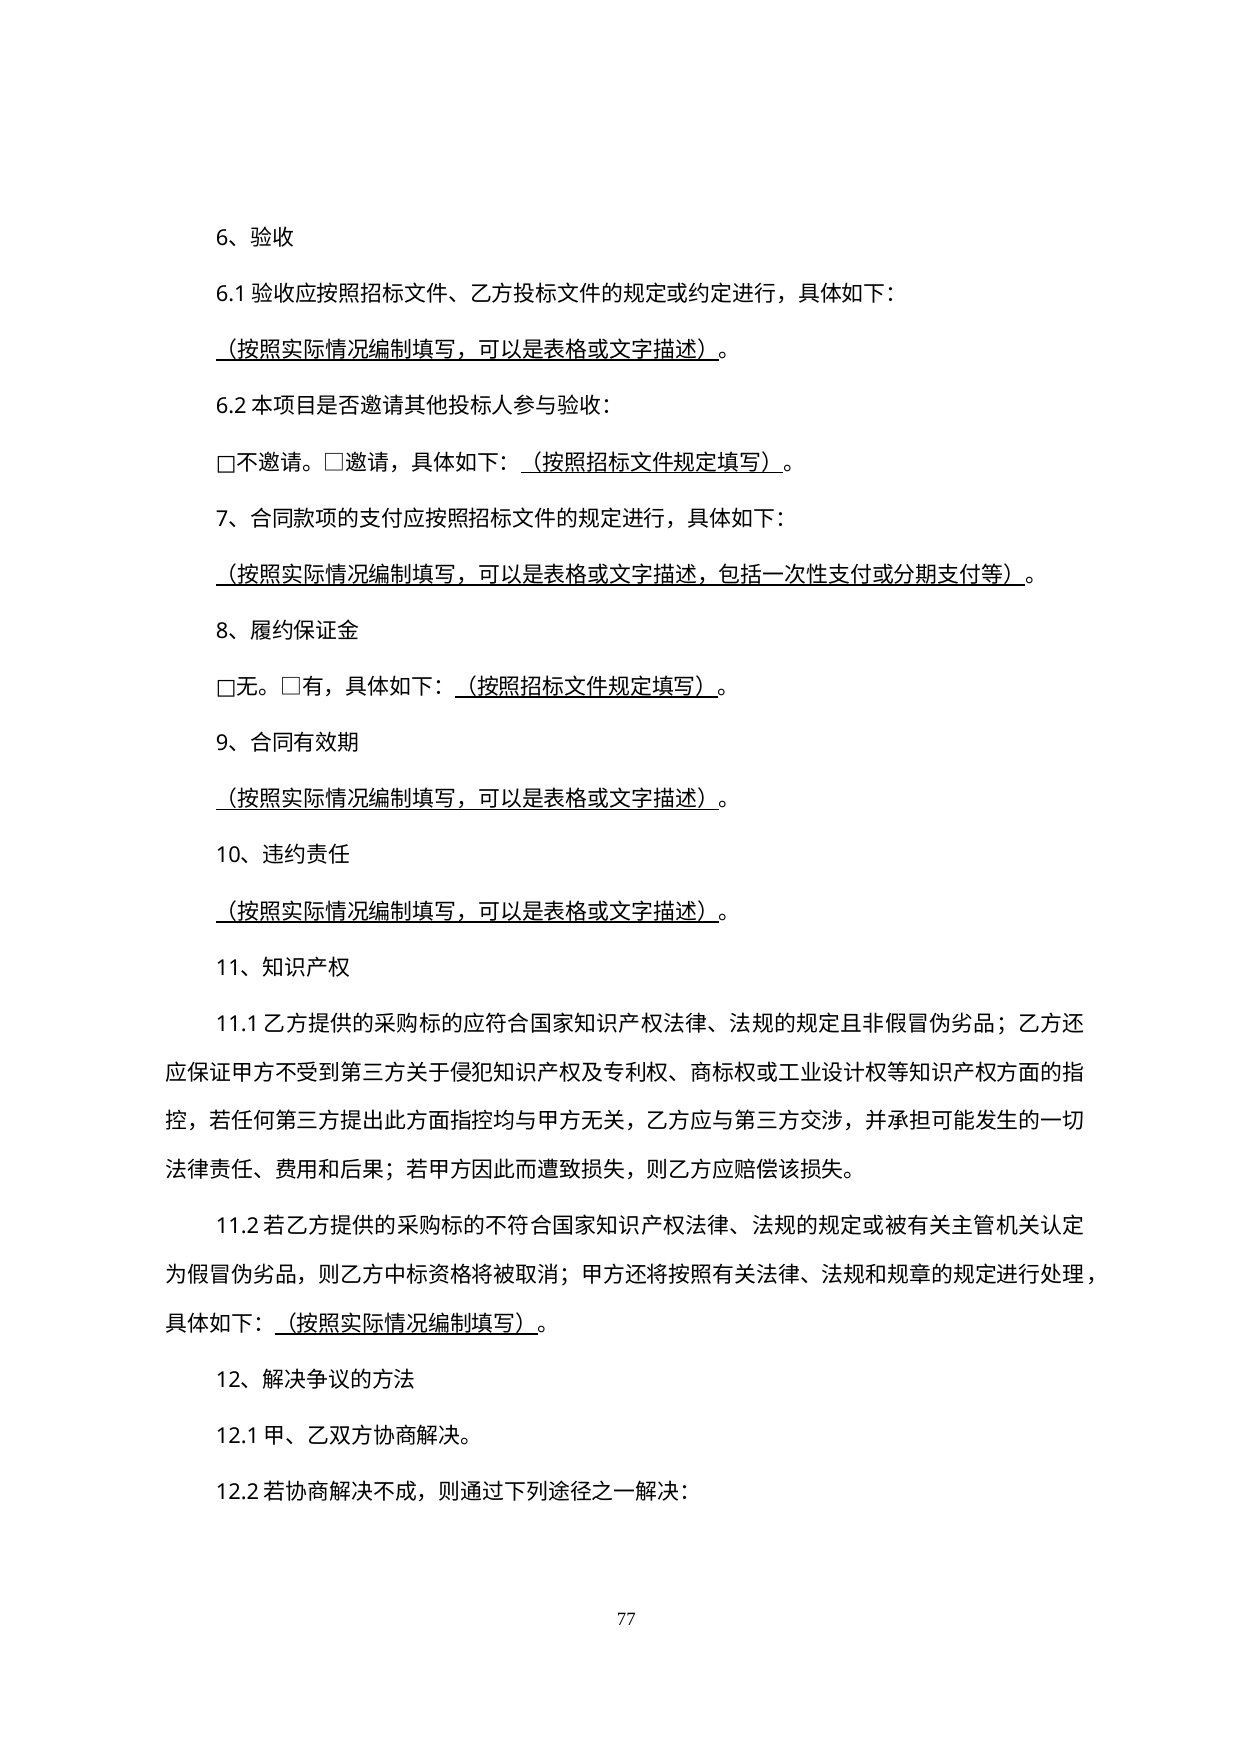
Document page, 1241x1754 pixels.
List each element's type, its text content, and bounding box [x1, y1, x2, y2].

text 6.2本项目是否邀请其他投标人参与验收： [165, 388, 1087, 421]
text 8、履约保证金 [165, 613, 1087, 645]
text □无。□有，具体如下：（按照招标文件规定填写）。 [165, 669, 1087, 701]
text 9、合同有效期 [165, 725, 1087, 757]
text （按照实际情况编制填写，可以是表格或文字描述，包括一次性支付或分期支付等）。 [165, 556, 1087, 589]
text 12.2若协商解决不成，则通过下列途径之一解决： [165, 1474, 1087, 1506]
text 6、验收 [165, 219, 1087, 252]
text 11.1乙方提供的采购标的应符合国家知识产权法律、法规的规定且非假冒伪劣品；乙方还应保证甲方不受到第三方关于侵犯知识产权及专利权、商标权或工业设计权等知识产权方面的指控，若任何第三方提出此方面指控均与甲方无关，乙方应与第三方交涉，并承担可能发生的一切法律责任、费用和后果；若甲方因此而遭致损失，则乙方应赔偿该损失。 [165, 1006, 1087, 1184]
text 7、合同款项的支付应按照招标文件的规定进行，具体如下： [165, 500, 1087, 533]
text 12.1甲、乙双方协商解决。 [165, 1418, 1087, 1450]
text （按照实际情况编制填写，可以是表格或文字描述）。 [165, 781, 1087, 813]
text 10、违约责任 [165, 837, 1087, 870]
text （按照实际情况编制填写，可以是表格或文字描述）。 [165, 893, 1087, 926]
text 11、知识产权 [165, 949, 1087, 982]
text （按照实际情况编制填写，可以是表格或文字描述）。 [165, 332, 1087, 364]
text 6.1验收应按照招标文件、乙方投标文件的规定或约定进行，具体如下： [165, 276, 1087, 308]
text □不邀请。□邀请，具体如下：（按照招标文件规定填写）。 [165, 444, 1087, 477]
text 11.2若乙方提供的采购标的不符合国家知识产权法律、法规的规定或被有关主管机关认定为假冒伪劣品，则乙方中标资格将被取消；甲方还将按照有关法律、法规和规章的规定进行处理，具体如下：（按照实际情况编制填写）。 [165, 1208, 1087, 1338]
text 12、解决争议的方法 [165, 1362, 1087, 1394]
